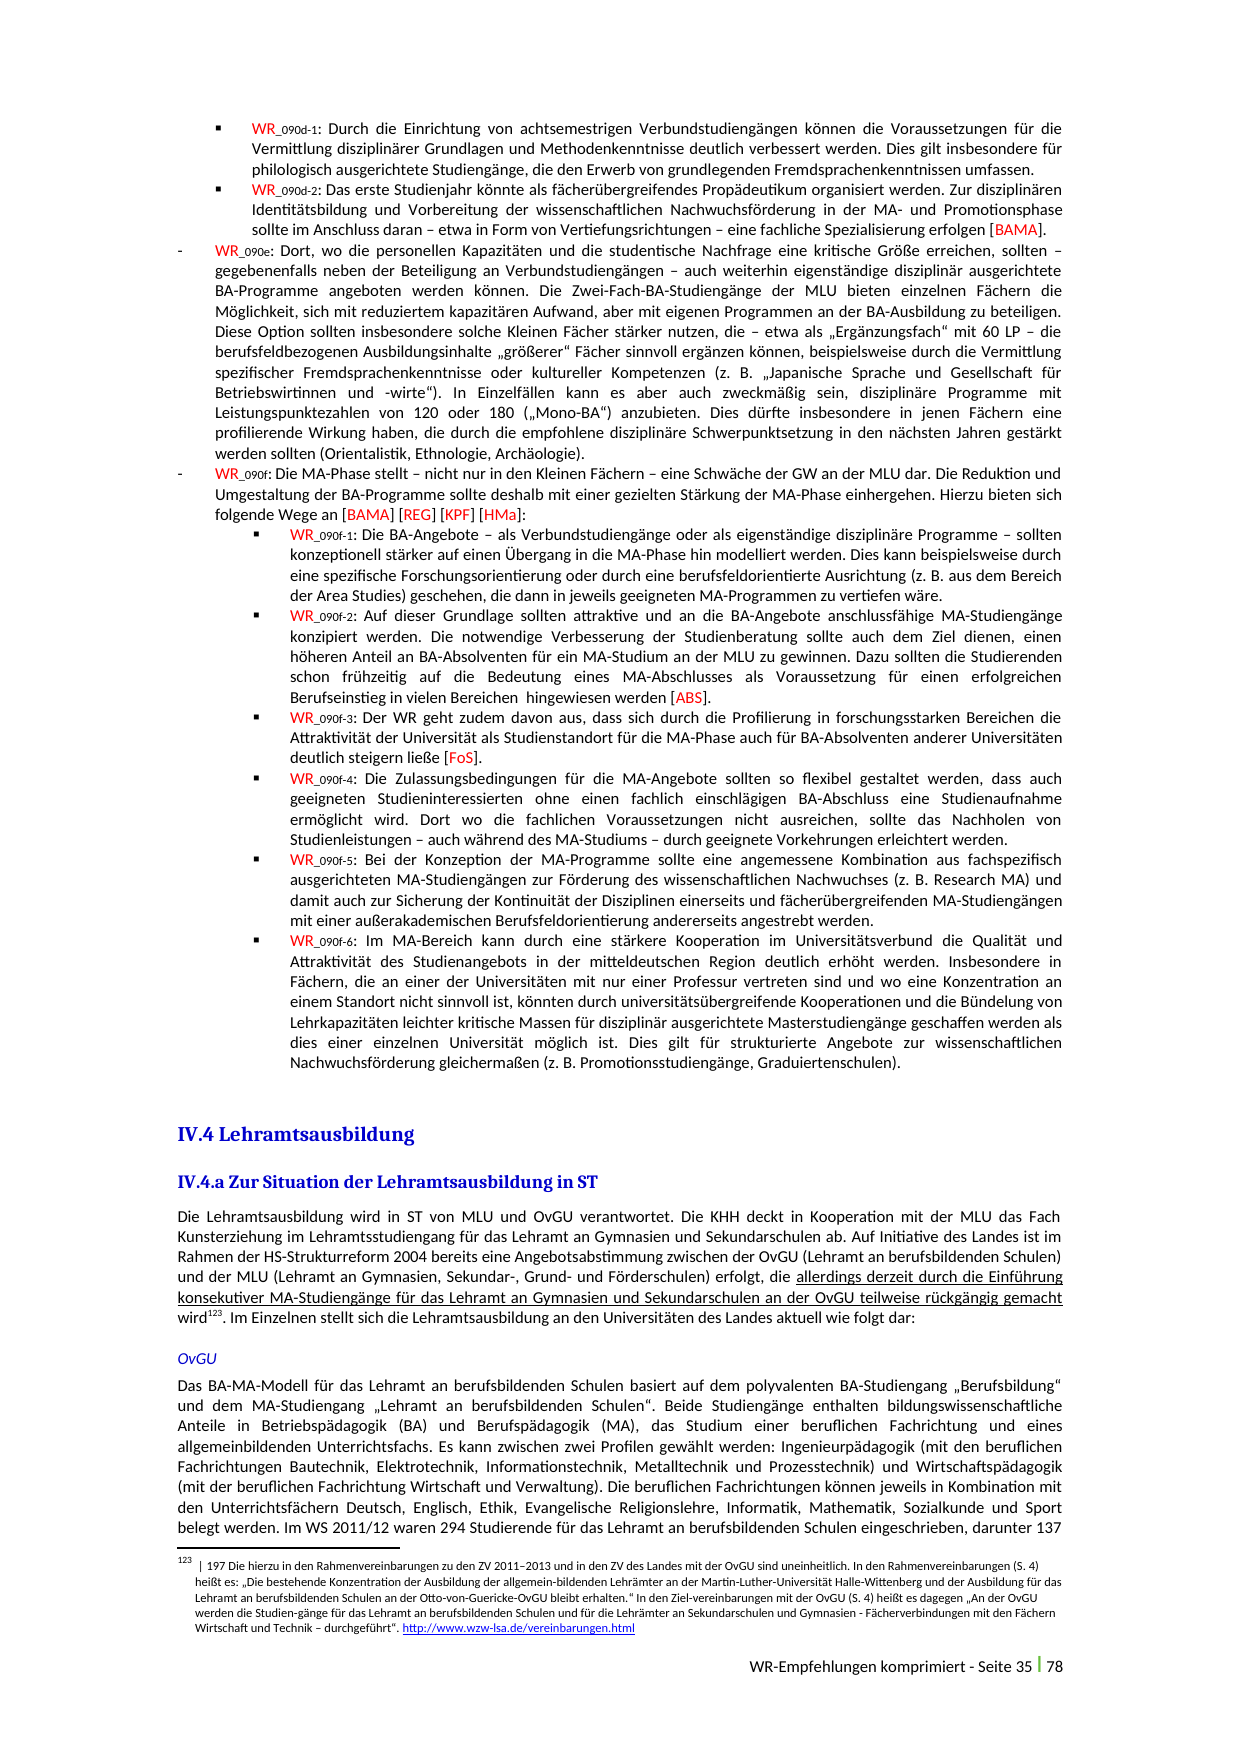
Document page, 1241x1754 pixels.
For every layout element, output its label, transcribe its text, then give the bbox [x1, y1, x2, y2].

list WR_090d-2: Das erste Studienjahr könnte als fächerübergreifendes Propädeutikum organisiert werden. Zur disziplinären Identitätsbildung und Vorbereitung der wissenschaftlichen Nachwuchsförderung in der MA- und Promotionsphase sollte im Anschluss daran – etwa in Form von Vertiefungsrichtungen – eine fachliche Spezialisierung erfolgen [BAMA]. [214, 179, 1063, 240]
list WR_090f-6: Im MA-Bereich kann durch eine stärkere Kooperation im Universitätsverbund die Qualität und Attraktivität des Studienangebots in der mitteldeutschen Region deutlich erhöht werden. Insbesondere in Fächern, die an einer der Universitäten mit nur einer Professur vertreten sind und wo eine Konzentration an einem Standort nicht sinnvoll ist, könnten durch universitätsübergreifende Kooperationen und die Bündelung von Lehrkapazitäten leichter kritische Massen für disziplinär ausgerichtete Masterstudiengänge geschaffen werden als dies einer einzelnen Universität möglich ist. Dies gilt für strukturierte Angebote zur wissenschaftlichen Nachwuchsförderung gleichermaßen (z. B. Promotionsstudiengänge, Graduiertenschulen). [252, 931, 1063, 1073]
list WR_090f: Die MA-Phase stellt – nicht nur in den Kleinen Fächern – eine Schwäche der GW an der MLU dar. Die Reduktion und Umgestaltung der BA-Programme sollte deshalb mit einer gezielten Stärkung der MA-Phase einhergehen. Hierzu bieten sich folgende Wege an [BAMA] [REG] [KPF] [HMa]: [177, 463, 1063, 524]
list WR_090f-1: Die BA-Angebote – als Verbundstudiengänge oder als eigenständige disziplinäre Programme – sollten konzeptionell stärker auf einen Übergang in die MA-Phase hin modelliert werden. Dies kann beispielsweise durch eine spezifische Forschungsorientierung oder durch eine berufsfeldorientierte Ausrichtung (z. B. aus dem Bereich der Area Studies) geschehen, die dann in jeweils geeigneten MA-Programmen zu vertiefen wäre. [252, 524, 1063, 606]
subtitle OvGU [177, 1348, 1063, 1369]
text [177, 1375, 1063, 1538]
subtitle IV.4 Lehramtsausbildung [177, 1123, 1063, 1147]
list WR_090d-1: Durch die Einrichtung von achtsemestrigen Verbundstudiengängen können die Voraussetzungen für die Vermittlung disziplinärer Grundlagen und Methodenkenntnisse deutlich verbessert werden. Dies gilt insbesondere für philologisch ausgerichtete Studiengänge, die den Erwerb von grundlegenden Fremdsprachenkenntnissen umfassen. [214, 118, 1063, 179]
text Die Lehramtsausbildung wird in ST von MLU und OvGU verantwortet. Die KHH deckt in Kooperation mit der MLU das Fach Kunsterziehung im Lehramtsstudiengang für das Lehramt an Gymnasien und Sekundarschulen ab. Auf Initiative des Landes ist im Rahmen der HS-Strukturreform 2004 bereits eine Angebotsabstimmung zwischen der OvGU (Lehramt an berufsbildenden Schulen) und der MLU (Lehramt an Gymnasien, Sekundar-, Grund- und Förderschulen) erfolgt, die allerdings derzeit durch die Einführung konsekutiver MA-Studiengänge für das Lehramt an Gymnasien und Sekundarschulen an der OvGU teilweise rückgängig gemacht wird. Im Einzelnen stellt sich die Lehramtsausbildung an den Universitäten des Landes aktuell wie folgt dar: [177, 1206, 1063, 1305]
subtitle IV.4.a Zur Situation der Lehramtsausbildung in ST [177, 1172, 1063, 1193]
list WR_090f-4: Die Zulassungsbedingungen für die MA-Angebote sollten so flexibel gestaltet werden, dass auch geeigneten Studieninteressierten ohne einen fachlich einschlägigen BA-Abschluss eine Studienaufnahme ermöglicht wird. Dort wo die fachlichen Voraussetzungen nicht ausreichen, sollte das Nachholen von Studienleistungen – auch während des MA-Studiums – durch geeignete Vorkehrungen erleichtert werden. [252, 768, 1063, 849]
list WR_090f-3: Der WR geht zudem davon aus, dass sich durch die Profilierung in forschungsstarken Bereichen die Attraktivität der Universität als Studienstandort für die MA-Phase auch für BA-Absolventen anderer Universitäten deutlich steigern ließe [FoS]. [252, 707, 1063, 768]
list WR_090e: Dort, wo die personellen Kapazitäten und die studentische Nachfrage eine kritische Größe erreichen, sollten – gegebenenfalls neben der Beteiligung an Verbundstudiengängen – auch weiterhin eigenständige disziplinär ausgerichtete BA-Programme angeboten werden können. Die Zwei-Fach-BA-Studiengänge der MLU bieten einzelnen Fächern die Möglichkeit, sich mit reduziertem kapazitären Aufwand, aber mit eigenen Programmen an der BA-Ausbildung zu beteiligen. Diese Option sollten insbesondere solche Kleinen Fächer stärker nutzen, die – etwa als „Ergänzungsfach“ mit 60 LP – die berufsfeldbezogenen Ausbildungsinhalte „größerer“ Fächer sinnvoll ergänzen können, beispielsweise durch die Vermittlung spezifischer Fremdsprachenkenntnisse oder kultureller Kompetenzen (z. B. „Japanische Sprache und Gesellschaft für Betriebswirtinnen und -wirte“). In Einzelfällen kann es aber auch zweckmäßig sein, disziplinäre Programme mit Leistungspunktezahlen von 120 oder 180 („Mono-BA“) anzubieten. Dies dürfte insbesondere in jenen Fächern eine profilierende Wirkung haben, die durch die empfohlene disziplinäre Schwerpunktsetzung in den nächsten Jahren gestärkt werden sollten (Orientalistik, Ethnologie, Archäologie). [177, 240, 1063, 463]
list WR_090f-2: Auf dieser Grundlage sollten attraktive und an die BA-Angebote anschlussfähige MA-Studiengänge konzipiert werden. Die notwendige Verbesserung der Studienberatung sollte auch dem Ziel dienen, einen höheren Anteil an BA-Absolventen für ein MA-Studium an der MLU zu gewinnen. Dazu sollten die Studierenden schon frühzeitig auf die Bedeutung eines MA-Abschlusses als Voraussetzung für einen erfolgreichen Berufseinstieg in vielen Bereichen hingewiesen werden [ABS]. [252, 606, 1063, 707]
list WR_090f-5: Bei der Konzeption der MA-Programme sollte eine angemessene Kombination aus fachspezifisch ausgerichteten MA-Studiengängen zur Förderung des wissenschaftlichen Nachwuchses (z. B. Research MA) und damit auch zur Sicherung der Kontinuität der Disziplinen einerseits und fächerübergreifenden MA-Studiengängen mit einer außerakademischen Berufsfeldorientierung andererseits angestrebt werden. [252, 849, 1063, 931]
